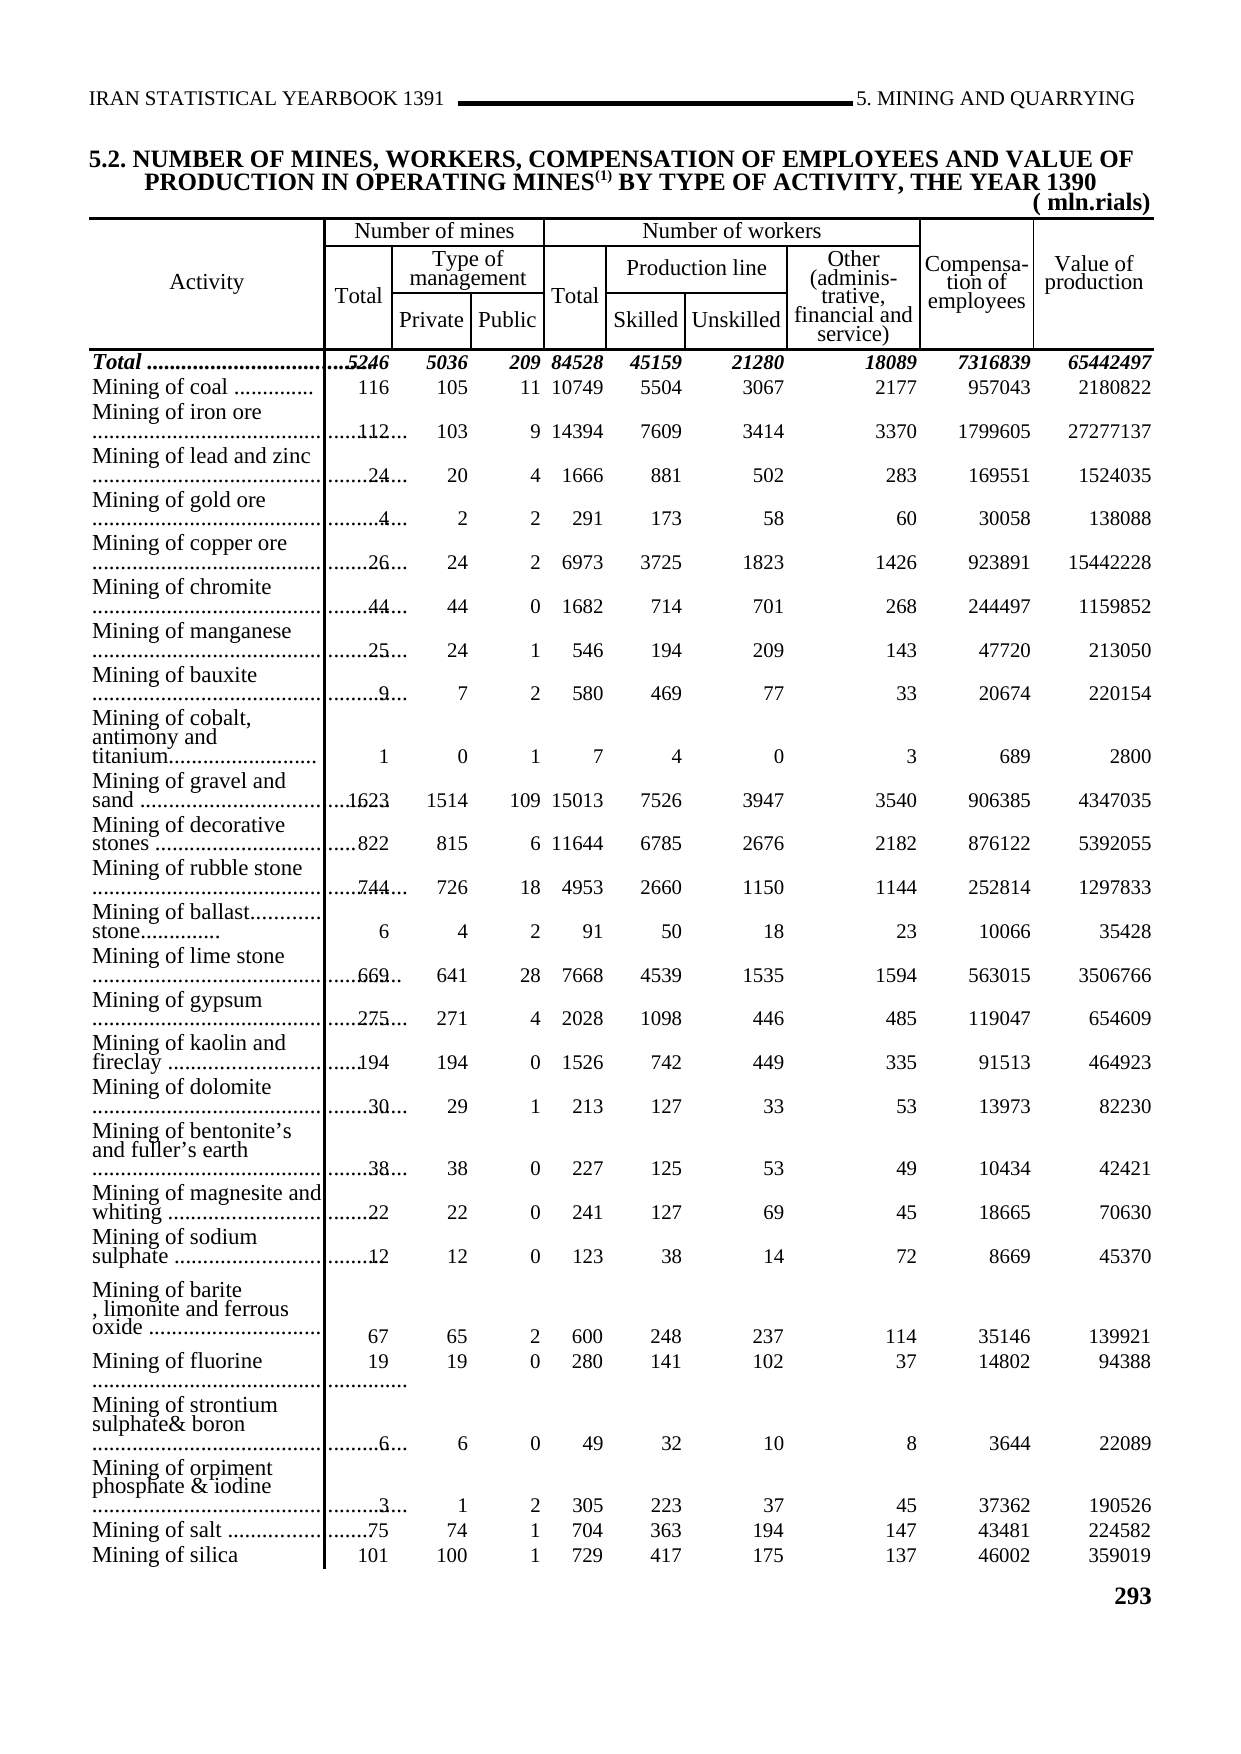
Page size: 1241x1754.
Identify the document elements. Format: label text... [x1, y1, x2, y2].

table_header 5.2. NUMBER OF MINES, WORKERS, COMPENSATION OF EMPLOYEES AND VALUE OF PRODUCTION IN OPERATING MINES(1) BY TYPE OF ACTIVITY, THE YEAR 1390 ( mln.rials) [87, 148, 1162, 215]
table_cell [87, 215, 1162, 1571]
